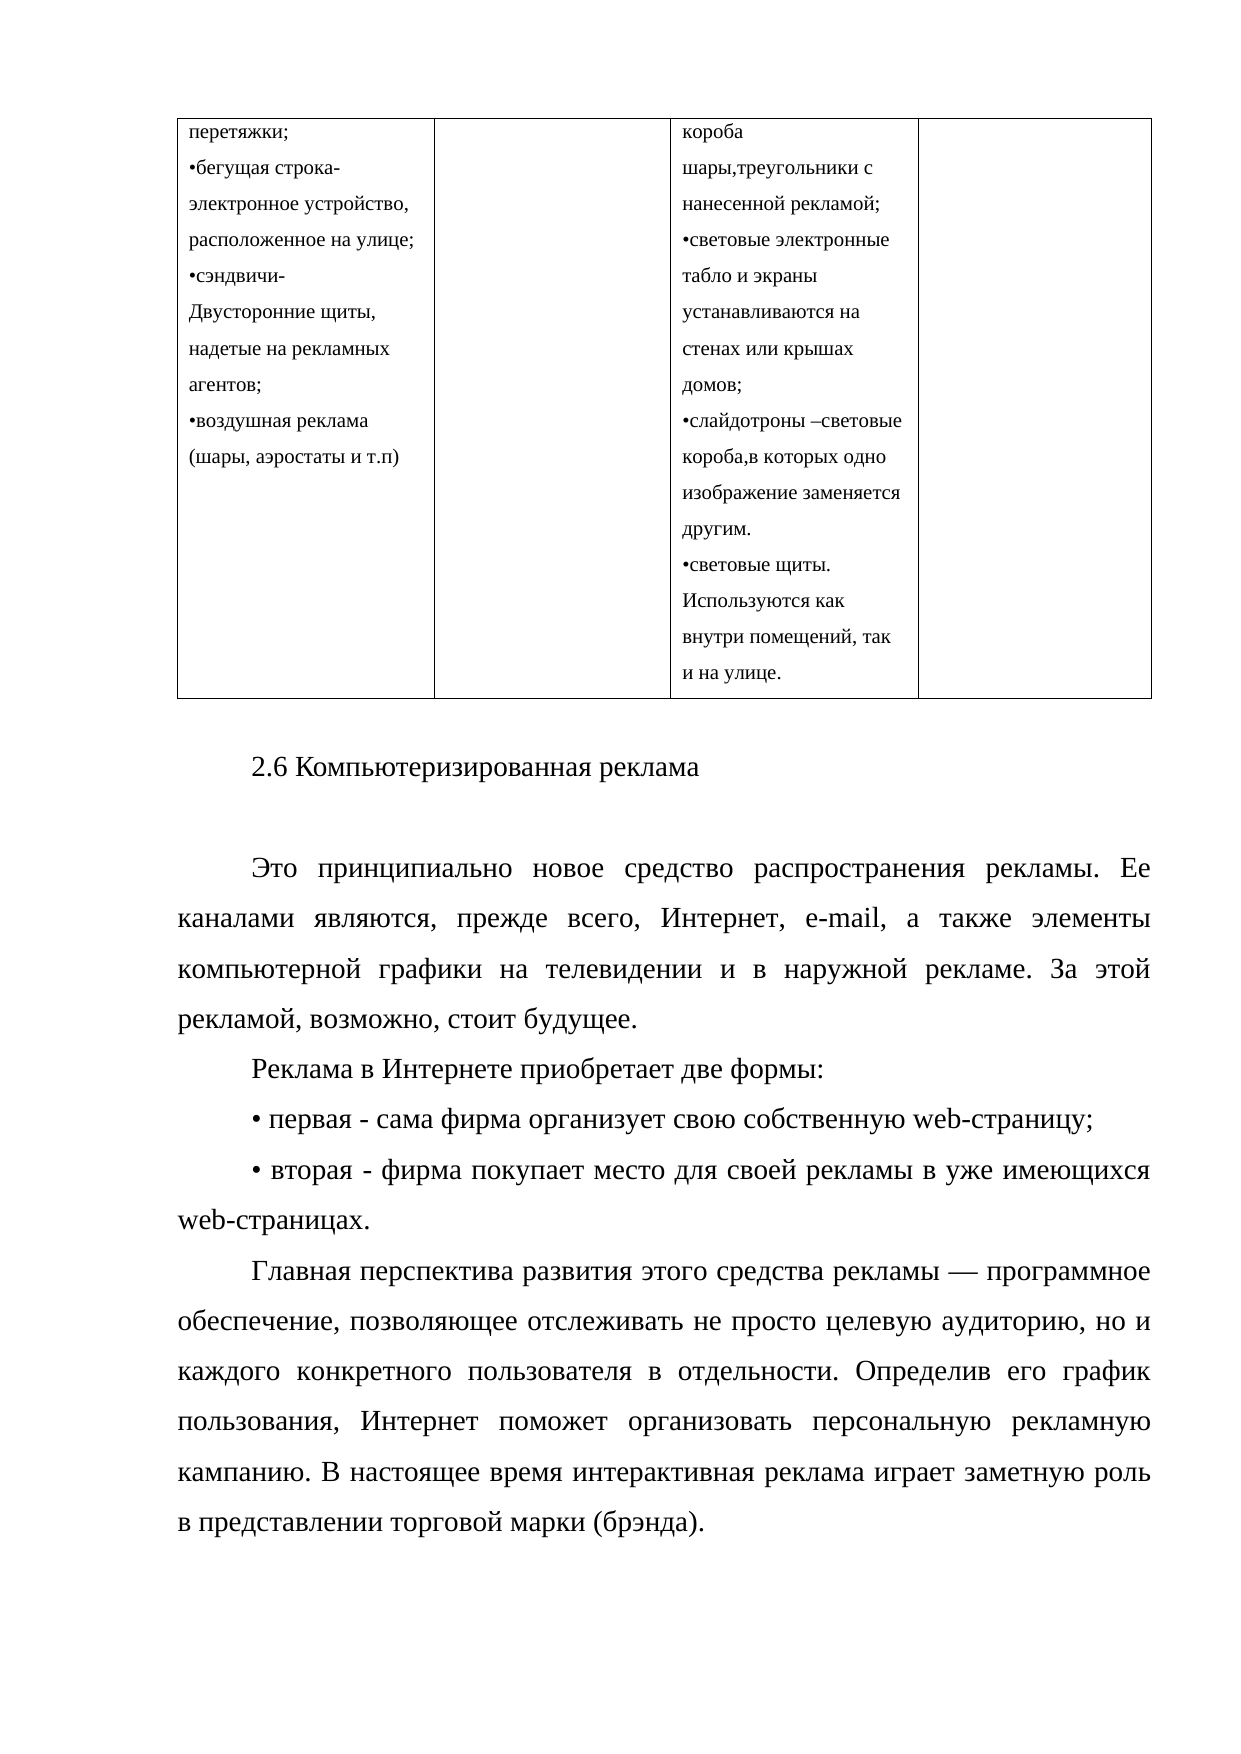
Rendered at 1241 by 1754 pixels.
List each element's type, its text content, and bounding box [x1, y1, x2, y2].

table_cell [919, 119, 1151, 698]
subtitle 2.6 Компьютеризированная реклама [177, 749, 1152, 783]
text Главная перспектива развития этого средства рекламы — программное обеспечение, позволяющее отслеживать не просто целевую аудиторию, но и каждого конкретного пользователя в отдельности. Определив его график пользования, Интернет поможет организовать персональную рекламную кампанию. В настоящее время интерактивная реклама играет заметную роль в представлении торговой марки (брэнда). [177, 1253, 1152, 1538]
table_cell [178, 119, 434, 698]
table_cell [671, 119, 918, 698]
text • первая - сама фирма организует свою собственную web-страницу; [177, 1102, 1152, 1135]
text Реклама в Интернете приобретает две формы: [177, 1051, 1152, 1085]
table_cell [435, 119, 670, 698]
text • вторая - фирма покупает место для своей рекламы в уже имеющихся web-страницах. [177, 1152, 1152, 1236]
text Это принципиально новое средство распространения рекламы. Ее каналами являются, прежде всего, Интернет, e-mail, а также элементы компьютерной графики на телевидении и в наружной рекламе. За этой рекламой, возможно, стоит будущее. [177, 850, 1152, 1034]
